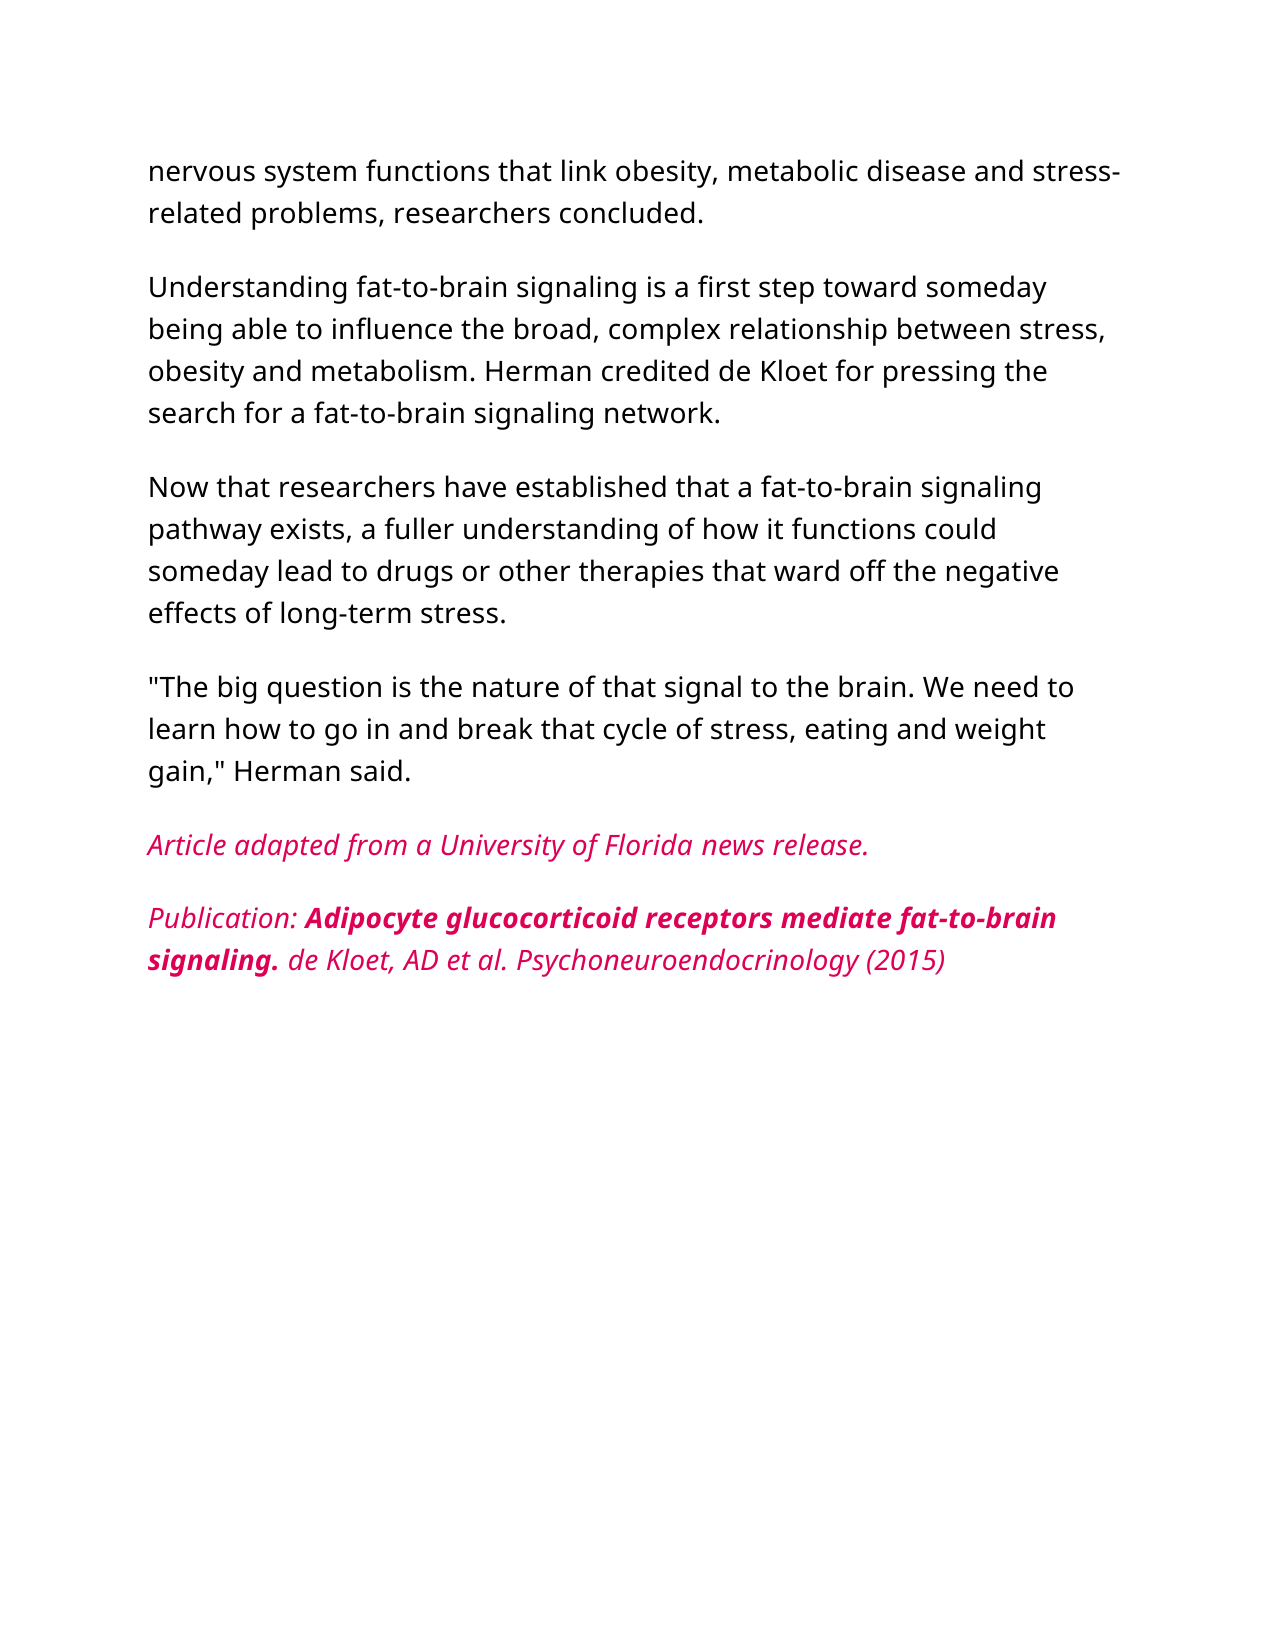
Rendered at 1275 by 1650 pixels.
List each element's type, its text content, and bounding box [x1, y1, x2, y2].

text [148, 148, 1127, 232]
text Now that researchers have established that a fat-to-brain signaling pathway exists, a fuller understanding of how it functions could someday lead to drugs or other therapies that ward off the negative effects of long-term stress. [148, 463, 1127, 632]
text "The big question is the nature of that signal to the brain. We need to learn how to go in and break that cycle of stress, eating and weight gain," Herman said. [148, 663, 1127, 790]
text Article adapted from a University of Florida news release. [148, 821, 1127, 863]
text Understanding fat-to-brain signaling is a first step toward someday being able to influence the broad, complex relationship between stress, obesity and metabolism. Herman credited de Kloet for pressing the search for a fat-to-brain signaling network. [148, 263, 1127, 432]
text Publication: Adipocyte glucocorticoid receptors mediate fat-to-brain signaling. de Kloet, AD et al. Psychoneuroendocrinology (2015) [148, 894, 1127, 979]
